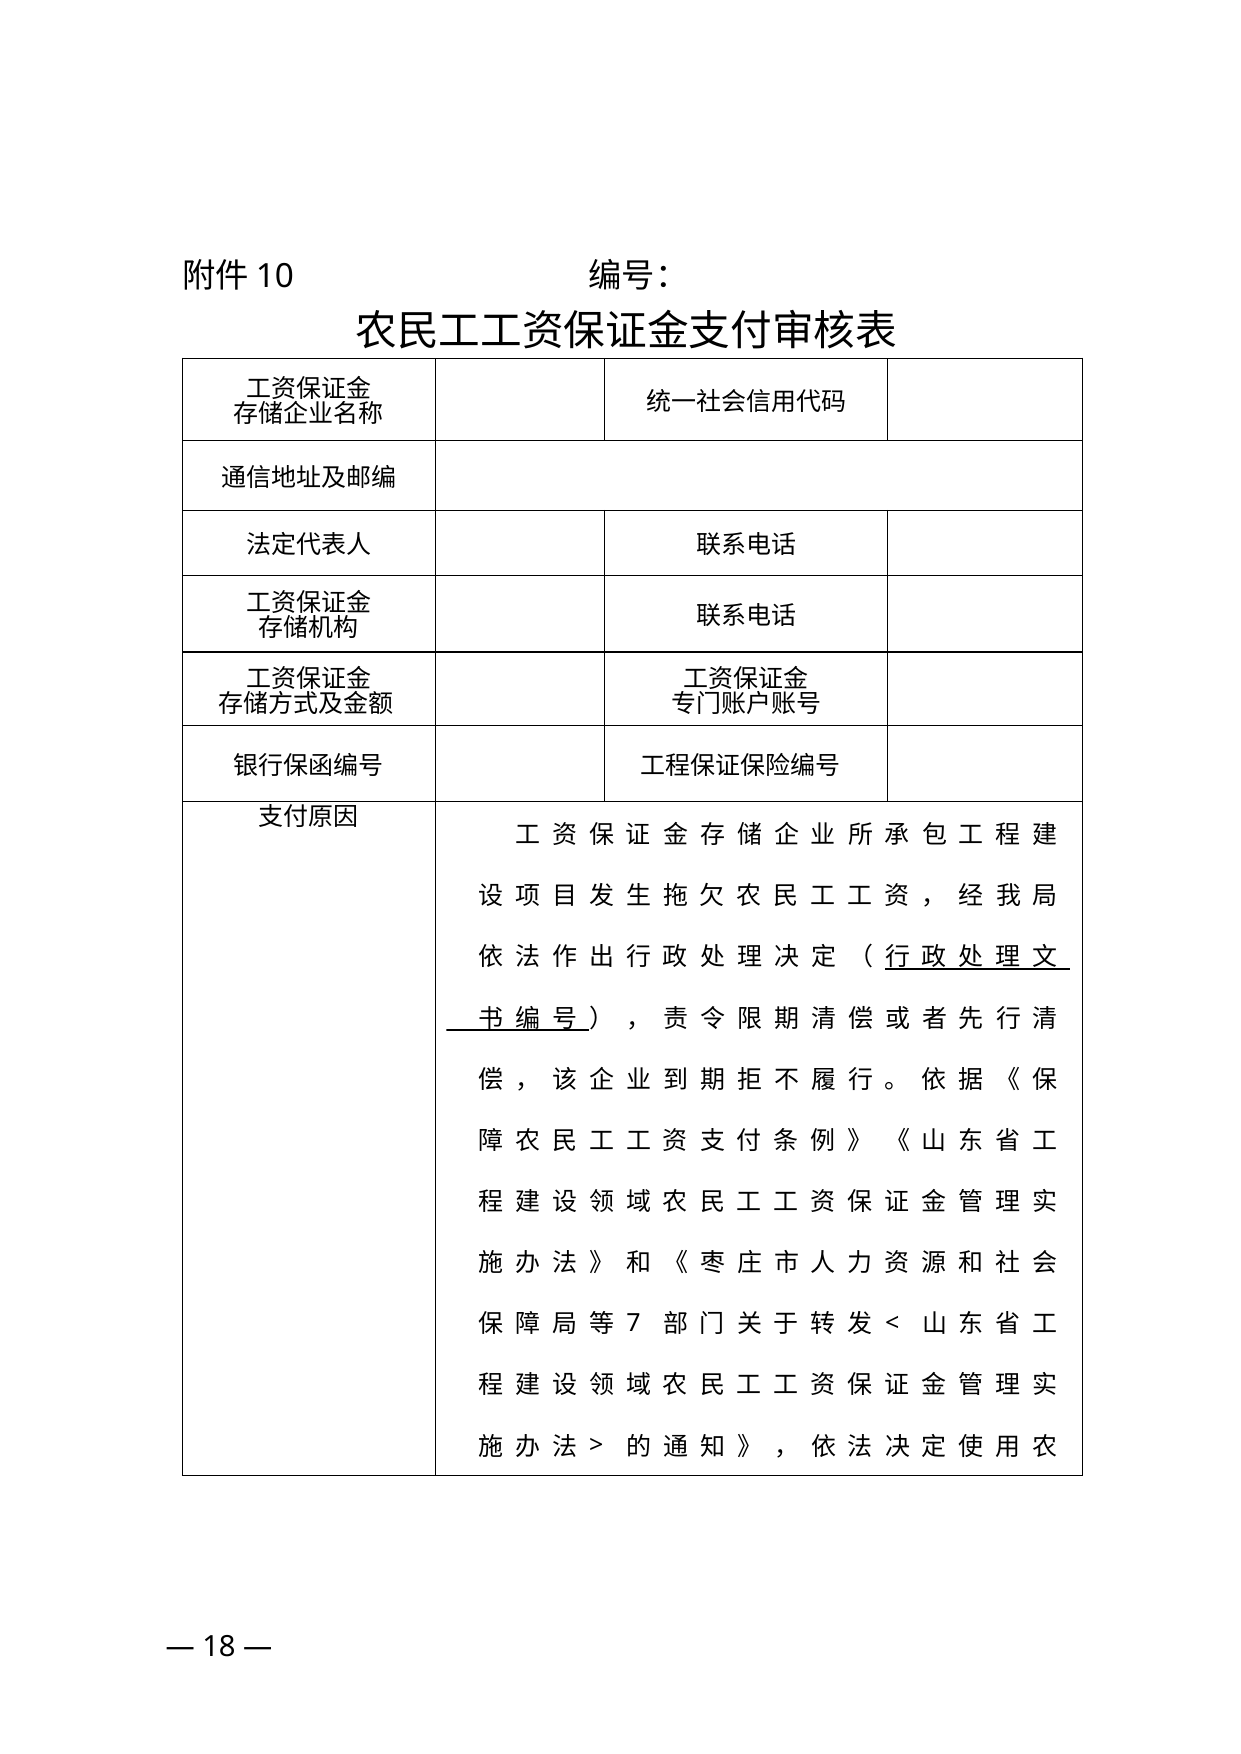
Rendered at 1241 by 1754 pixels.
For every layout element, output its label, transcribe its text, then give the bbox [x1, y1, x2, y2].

table_cell [436, 653, 604, 725]
table_cell [436, 441, 1082, 510]
table_cell 工程保证保险编号 [605, 726, 887, 801]
table_cell [436, 511, 604, 574]
table_cell [888, 511, 1082, 574]
table_header [436, 359, 604, 440]
text 附件10 编号： [182, 241, 1070, 299]
text 农民工工资保证金支付审核表 [182, 299, 1070, 357]
table_cell [436, 576, 604, 651]
table_cell 工资保证金 存储机构 [183, 576, 435, 651]
table_cell [888, 653, 1082, 725]
table_cell 支付原因 [183, 802, 435, 1475]
table_cell 工资保证金 存储方式及金额 [183, 653, 435, 725]
table_cell 联系电话 [605, 576, 887, 651]
table_cell [888, 726, 1082, 801]
table_cell 通信地址及邮编 [183, 441, 435, 510]
table_cell 联系电话 [605, 511, 887, 574]
table_header 工资保证金 存储企业名称 [183, 359, 435, 440]
table_cell [436, 726, 604, 801]
table_cell 工资保证金 专门账户账号 [605, 653, 887, 725]
table_cell 法定代表人 [183, 511, 435, 574]
table_header 统一社会信用代码 [605, 359, 887, 440]
table_header [888, 359, 1082, 440]
table_cell 银行保函编号 [183, 726, 435, 801]
table_cell [888, 576, 1082, 651]
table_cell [436, 802, 1082, 1475]
